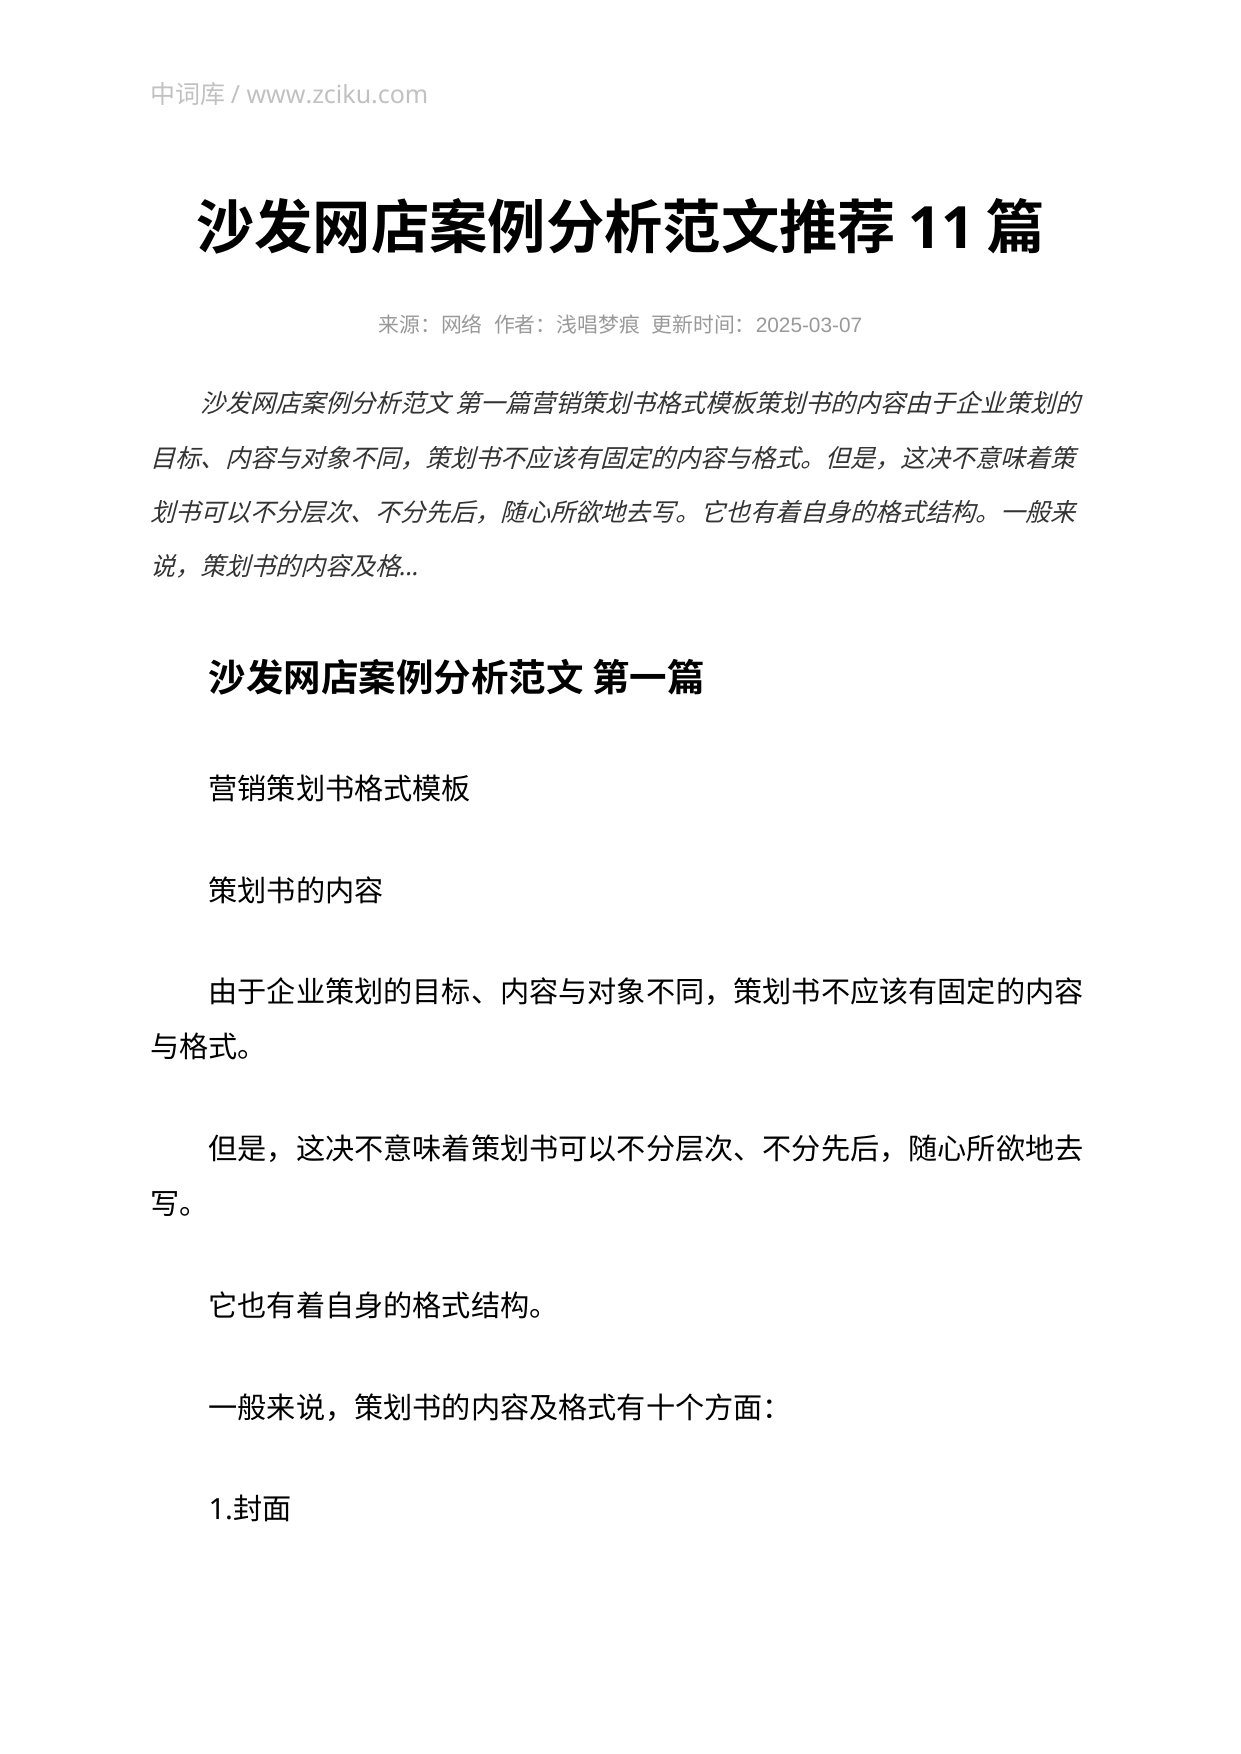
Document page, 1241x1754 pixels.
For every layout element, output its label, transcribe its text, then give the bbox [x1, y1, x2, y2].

text 策划书的内容 [150, 867, 1090, 909]
text 一般来说，策划书的内容及格式有十个方面： [150, 1384, 1090, 1426]
text 1.封面 [150, 1486, 1090, 1528]
text 沙发网店案例分析范文 第一篇 [150, 648, 1090, 702]
text 来源：网络 作者：浅唱梦痕 更新时间：2025-03-07 [150, 313, 1090, 337]
text 它也有着自身的格式结构。 [150, 1282, 1090, 1325]
text 由于企业策划的目标、内容与对象不同，策划书不应该有固定的内容与格式。 [150, 969, 1090, 1066]
text 沙发网店案例分析范文 第一篇营销策划书格式模板策划书的内容由于企业策划的目标、内容与对象不同，策划书不应该有固定的内容与格式。但是，这决不意味着策划书可以不分层次、不分先后，随心所欲地去写。它也有着自身的格式结构。一般来说，策划书的内容及格... [150, 384, 1090, 583]
subtitle 沙发网店案例分析范文推荐11篇 [150, 181, 1090, 266]
text 营销策划书格式模板 [150, 766, 1090, 808]
text 但是，这决不意味着策划书可以不分层次、不分先后，随心所欲地去写。 [150, 1126, 1090, 1223]
